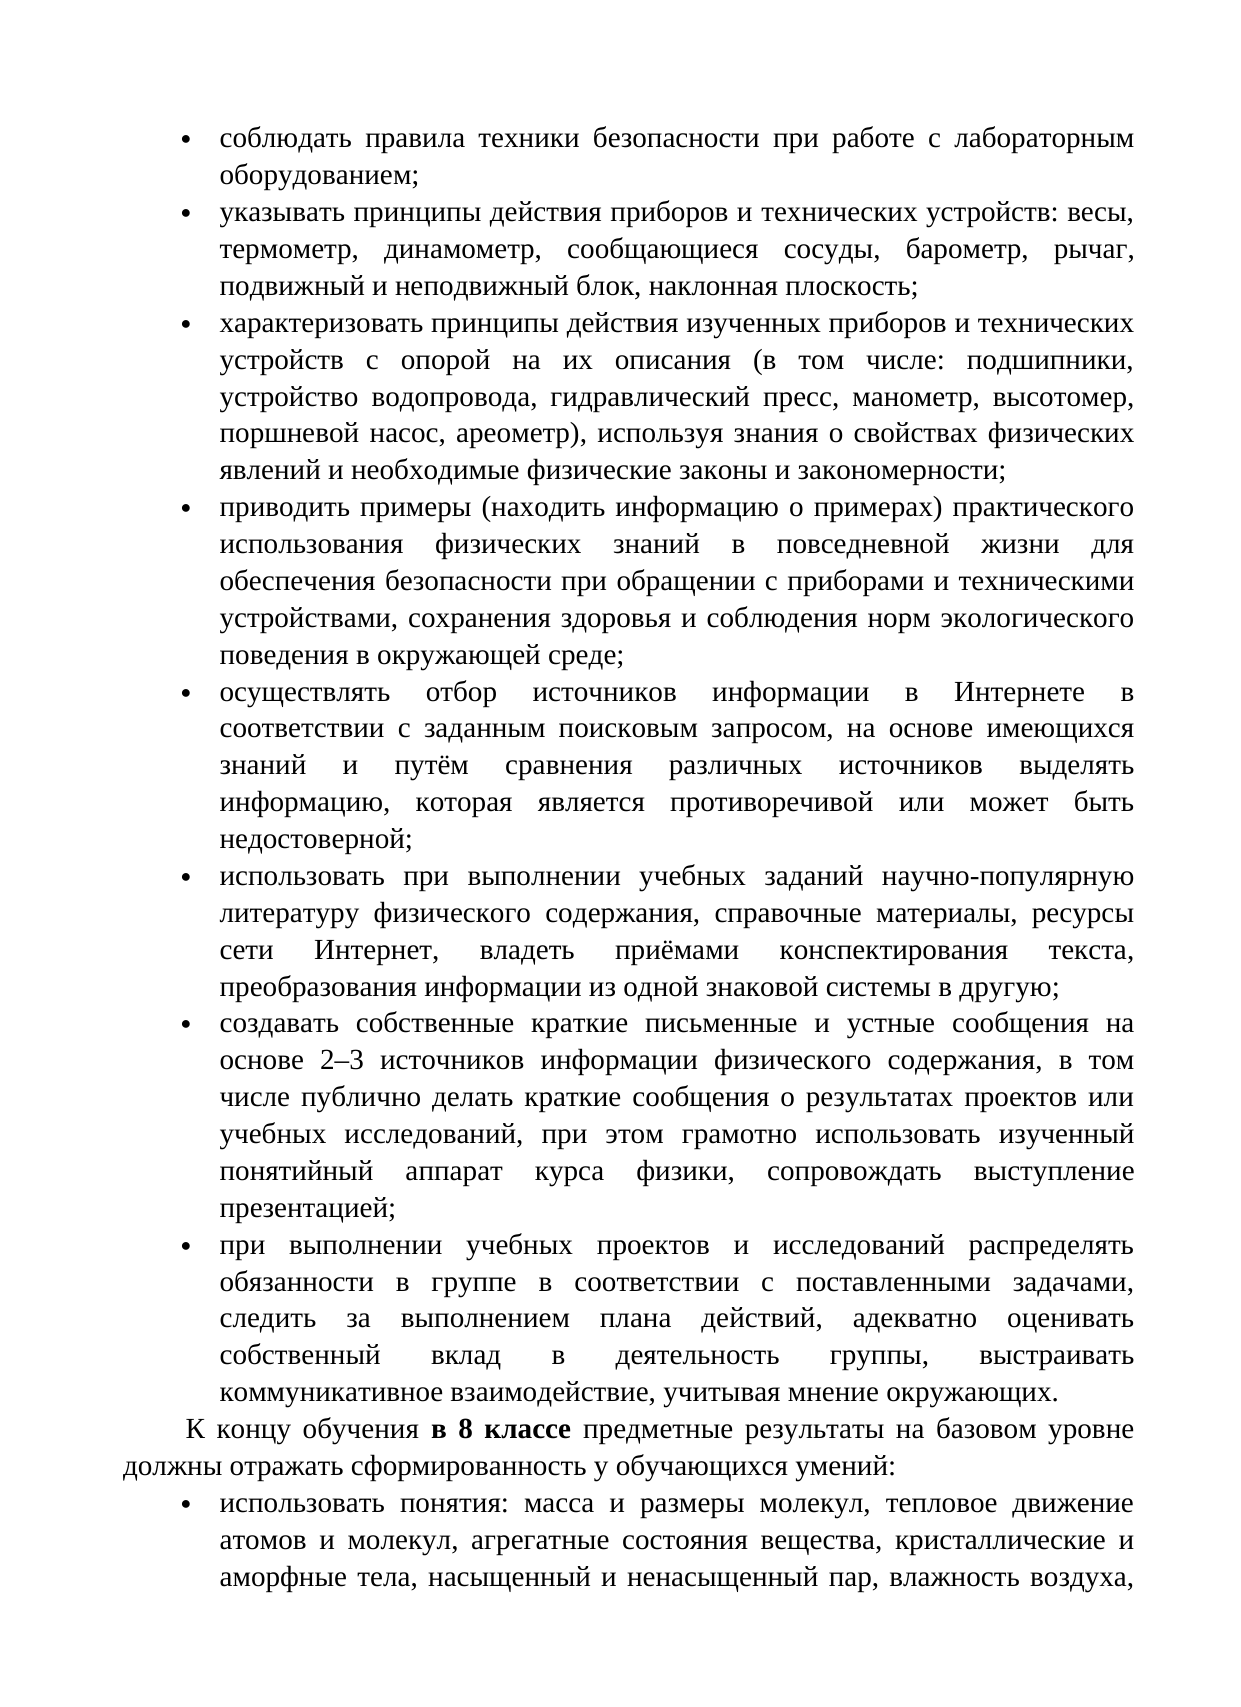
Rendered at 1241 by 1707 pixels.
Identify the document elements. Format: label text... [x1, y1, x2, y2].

list характеризовать принципы действия изученных приборов и технических устройств с опорой на их описания (в том числе: подшипники, устройство водопровода, гидравлический пресс, манометр, высотомер, поршневой насос, ареометр), используя знания о свойствах физических явлений и необходимые физические законы и закономерности; [182, 305, 1135, 486]
list использовать при выполнении учебных заданий научно-популярную литературу физического содержания, справочные материалы, ресурсы сети Интернет, владеть приёмами конспектирования текста, преобразования информации из одной знаковой системы в другую; [182, 858, 1135, 1002]
list осуществлять отбор источников информации в Интернете в соответствии с заданным поисковым запросом, на основе имеющихся знаний и путём сравнения различных источников выделять информацию, которая является противоречивой или может быть недостоверной; [182, 674, 1135, 855]
list при выполнении учебных проектов и исследований распределять обязанности в группе в соответствии с поставленными задачами, следить за выполнением плана действий, адекватно оценивать собственный вклад в деятельность группы, выстраивать коммуникативное взаимодействие, учитывая мнение окружающих. [182, 1227, 1135, 1408]
list соблюдать правила техники безопасности при работе с лабораторным оборудованием; [182, 121, 1135, 191]
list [182, 1485, 1135, 1592]
list указывать принципы действия приборов и технических устройств: весы, термометр, динамометр, сообщающиеся сосуды, барометр, рычаг, подвижный и неподвижный блок, наклонная плоскость; [182, 194, 1135, 302]
text К концу обучения в 8 классе предметные результаты на базовом уровне должны отражать сформированность у обучающихся умений: [123, 1411, 1135, 1482]
list приводить примеры (находить информацию о примерах) практического использования физических знаний в повседневной жизни для обеспечения безопасности при обращении с приборами и техническими устройствами, сохранения здоровья и соблюдения норм экологического поведения в окружающей среде; [182, 489, 1135, 670]
list создавать собственные краткие письменные и устные сообщения на основе 2–3 источников информации физического содержания, в том числе публично делать краткие сообщения о результатах проектов или учебных исследований, при этом грамотно использовать изученный понятийный аппарат курса физики, сопровождать выступление презентацией; [182, 1006, 1135, 1223]
